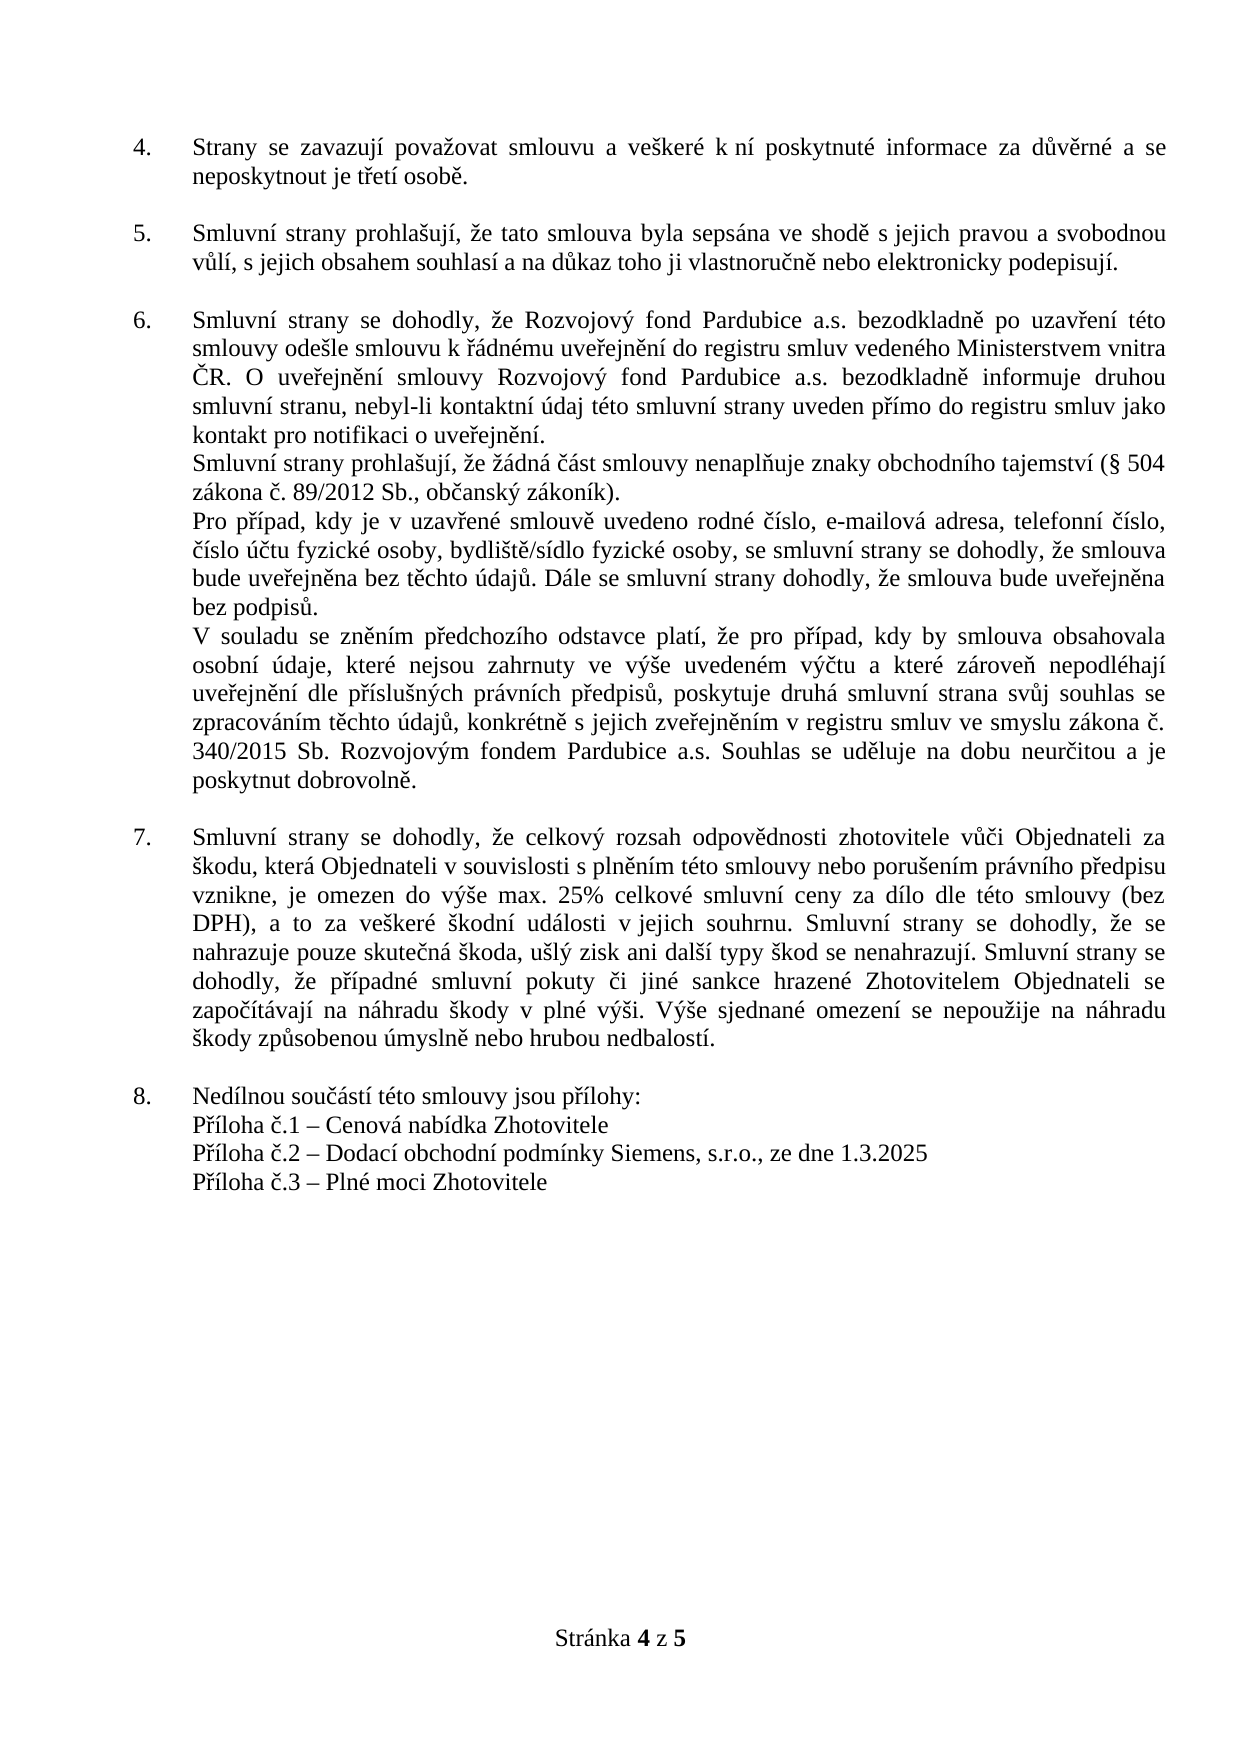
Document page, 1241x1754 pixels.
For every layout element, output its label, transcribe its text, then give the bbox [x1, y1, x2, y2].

text Smluvní strany prohlašují, že žádná část smlouvy nenaplňuje znaky obchodního tajemství (§ 504 zákona č. 89/2012 Sb., občanský zákoník). [192, 448, 1167, 506]
list Smluvní strany se dohodly, že celkový rozsah odpovědnosti zhotovitele vůči Objednateli za škodu, která Objednateli v souvislosti s plněním této smlouvy nebo porušením právního předpisu vznikne, je omezen do výše max. 25% celkové smluvní ceny za dílo dle této smlouvy (bez DPH), a to za veškeré škodní události v jejich souhrnu. Smluvní strany se dohodly, že se nahrazuje pouze skutečná škoda, ušlý zisk ani další typy škod se nenahrazují. Smluvní strany se dohodly, že případné smluvní pokuty či jiné sankce hrazené Zhotovitelem Objednateli se započítávají na náhradu škody v plné výši. Výše sjednané omezení se nepoužije na náhradu škody způsobenou úmyslně nebo hrubou nedbalostí. [133, 822, 1167, 1052]
list Smluvní strany prohlašují, že tato smlouva byla sepsána ve shodě s jejich pravou a svobodnou vůlí, s jejich obsahem souhlasí a na důkaz toho ji vlastnoručně nebo elektronicky podepisují. [133, 218, 1167, 276]
text Příloha č.1 – Cenová nabídka Zhotovitele [192, 1110, 1167, 1138]
text V souladu se zněním předchozího odstavce platí, že pro případ, kdy by smlouva obsahovala osobní údaje, které nejsou zahrnuty ve výše uvedeném výčtu a které zároveň nepodléhají uveřejnění dle příslušných právních předpisů, poskytuje druhá smluvní strana svůj souhlas se zpracováním těchto údajů, konkrétně s jejich zveřejněním v registru smluv ve smyslu zákona č. 340/2015 Sb. Rozvojovým fondem Pardubice a.s. Souhlas se uděluje na dobu neurčitou a je poskytnut dobrovolně. [192, 621, 1167, 793]
list Smluvní strany se dohodly, že Rozvojový fond Pardubice a.s. bezodkladně po uzavření této smlouvy odešle smlouvu k řádnému uveřejnění do registru smluv vedeného Ministerstvem vnitra ČR. O uveřejnění smlouvy Rozvojový fond Pardubice a.s. bezodkladně informuje druhou smluvní stranu, nebyl-li kontaktní údaj této smluvní strany uveden přímo do registru smluv jako kontakt pro notifikaci o uveřejnění. [133, 305, 1167, 448]
text Příloha č.2 – Dodací obchodní podmínky Siemens, s.r.o., ze dne 1.3.2025 [192, 1138, 1167, 1167]
list Strany se zavazují považovat smlouvu a veškeré k ní poskytnuté informace za důvěrné a se neposkytnout je třetí osobě. [133, 132, 1167, 190]
text Pro případ, kdy je v uzavřené smlouvě uvedeno rodné číslo, e-mailová adresa, telefonní číslo, číslo účtu fyzické osoby, bydliště/sídlo fyzické osoby, se smluvní strany se dohodly, že smlouva bude uveřejněna bez těchto údajů. Dále se smluvní strany dohodly, že smlouva bude uveřejněna bez podpisů. [192, 506, 1167, 621]
text Příloha č.3 – Plné moci Zhotovitele [192, 1167, 1167, 1196]
list Nedílnou součástí této smlouvy jsou přílohy: [133, 1081, 1167, 1110]
